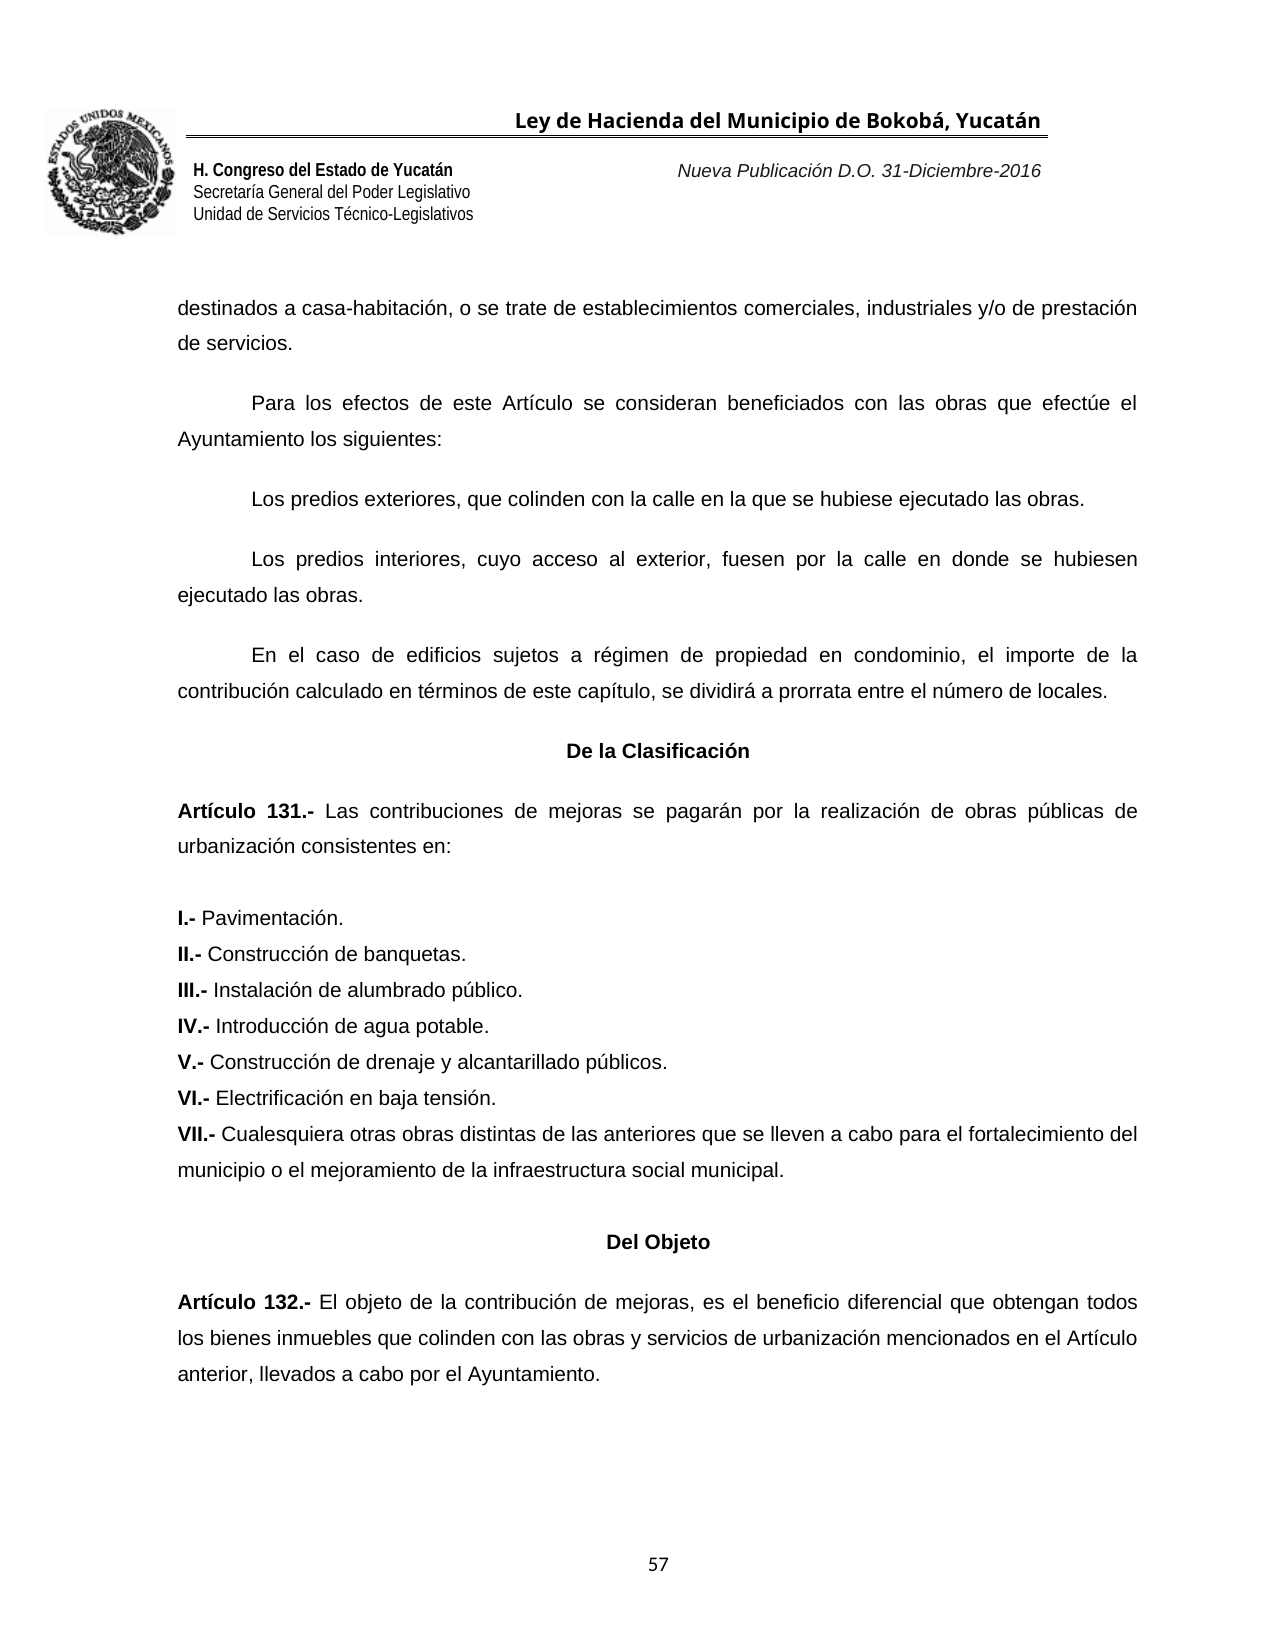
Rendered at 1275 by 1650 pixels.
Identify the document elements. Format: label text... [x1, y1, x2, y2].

text Los predios exteriores, que colinden con la calle en la que se hubiese ejecutado las obras. [177, 487, 1139, 511]
text VI.- Electrificación en baja tensión. [177, 1086, 1139, 1110]
text Artículo 131.- Las contribuciones de mejoras se pagarán por la realización de obras públicas de urbanización consistentes en: [177, 798, 1139, 858]
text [177, 295, 1139, 355]
text Artículo 132.- El objeto de la contribución de mejoras, es el beneficio diferencial que obtengan todos los bienes inmuebles que colinden con las obras y servicios de urbanización mencionados en el Artículo anterior, llevados a cabo por el Ayuntamiento. [177, 1289, 1139, 1385]
text III.- Instalación de alumbrado público. [177, 978, 1139, 1002]
text Los predios interiores, cuyo acceso al exterior, fuesen por la calle en donde se hubiesen ejecutado las obras. [177, 547, 1139, 607]
text En el caso de edificios sujetos a régimen de propiedad en condominio, el importe de la contribución calculado en términos de este capítulo, se dividirá a prorrata entre el número de locales. [177, 643, 1139, 703]
text De la Clasificación [177, 738, 1139, 762]
text II.- Construcción de banquetas. [177, 942, 1139, 966]
text Del Objeto [177, 1230, 1139, 1254]
text V.- Construcción de drenaje y alcantarillado públicos. [177, 1050, 1139, 1074]
text Para los efectos de este Artículo se consideran beneficiados con las obras que efectúe el Ayuntamiento los siguientes: [177, 391, 1139, 451]
text VII.- Cualesquiera otras obras distintas de las anteriores que se lleven a cabo para el fortalecimiento del municipio o el mejoramiento de la infraestructura social municipal. [177, 1122, 1139, 1182]
text I.- Pavimentación. [177, 906, 1139, 930]
text IV.- Introducción de agua potable. [177, 1014, 1139, 1038]
